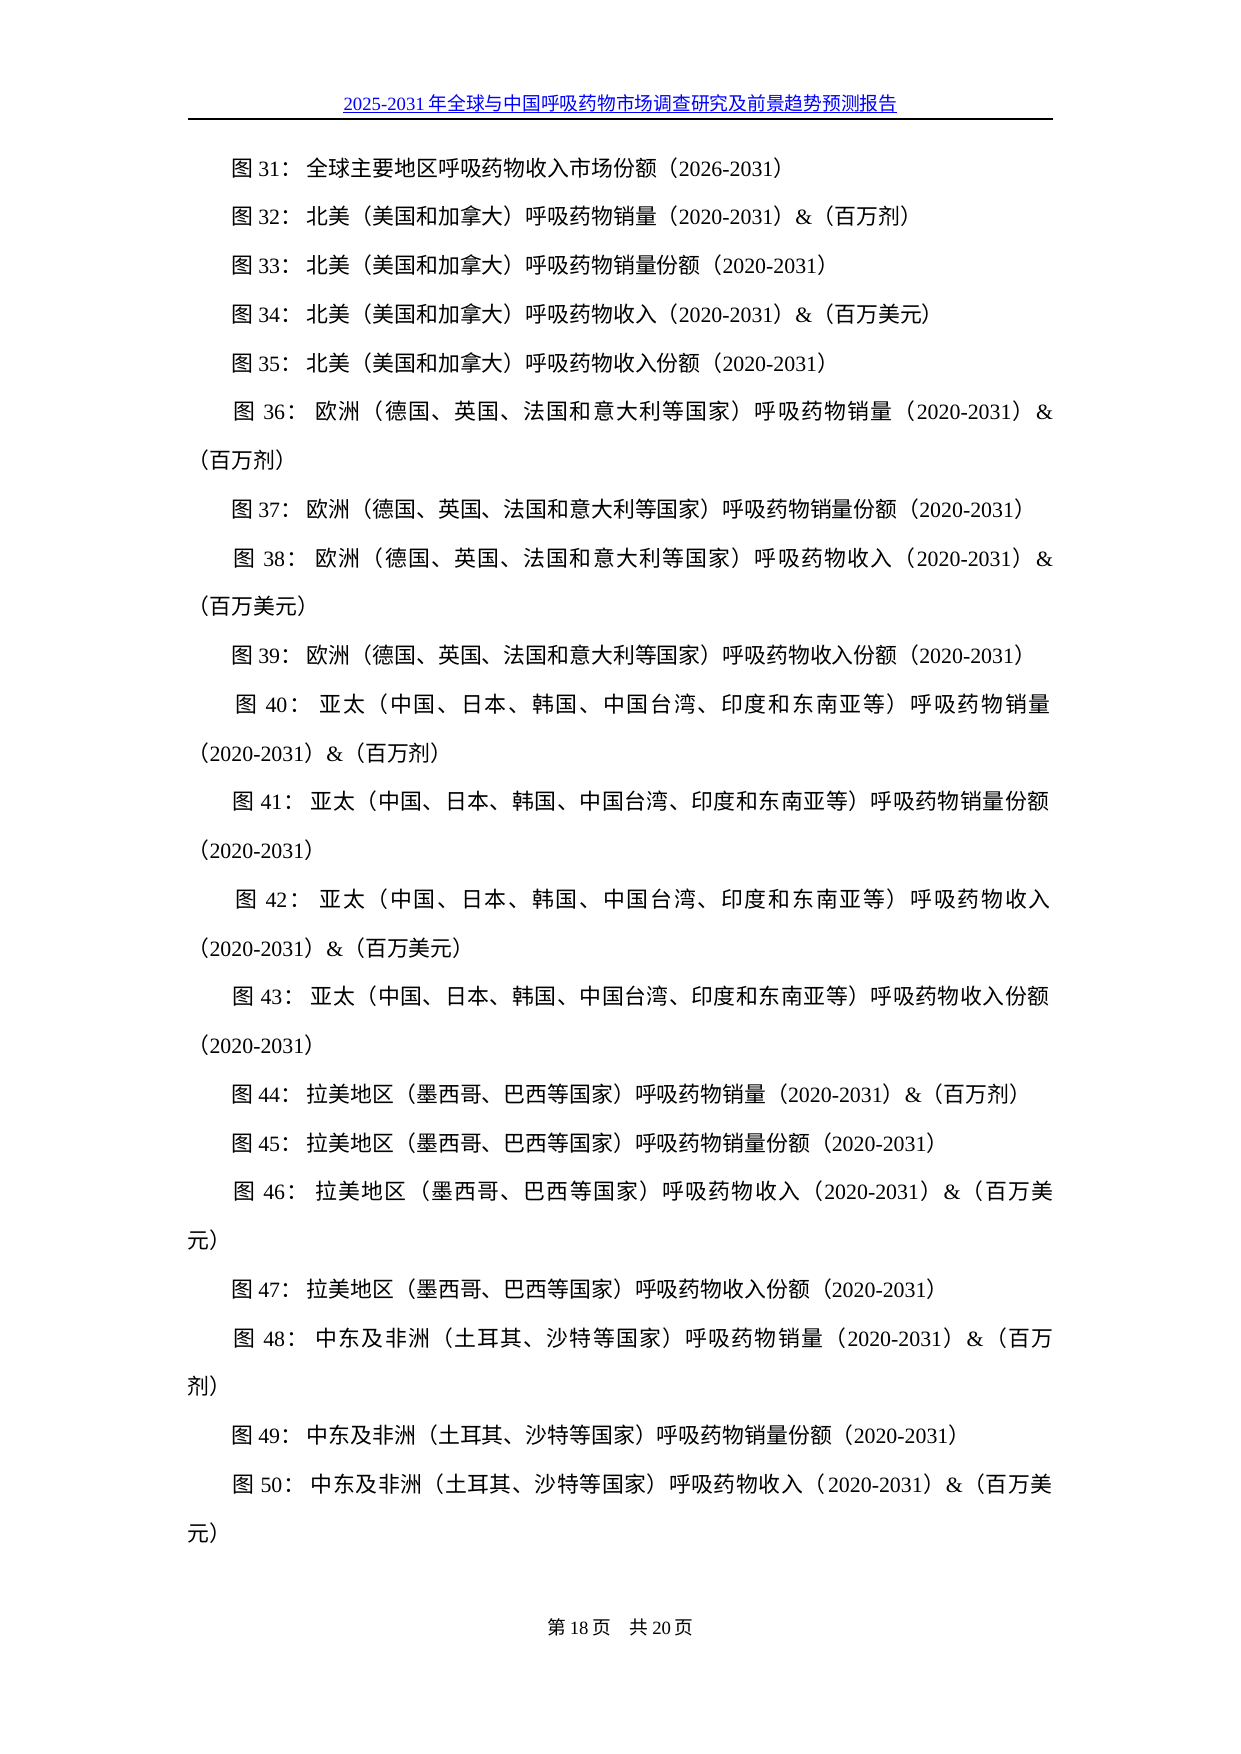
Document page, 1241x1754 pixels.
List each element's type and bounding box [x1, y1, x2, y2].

text [187, 150, 1053, 1548]
